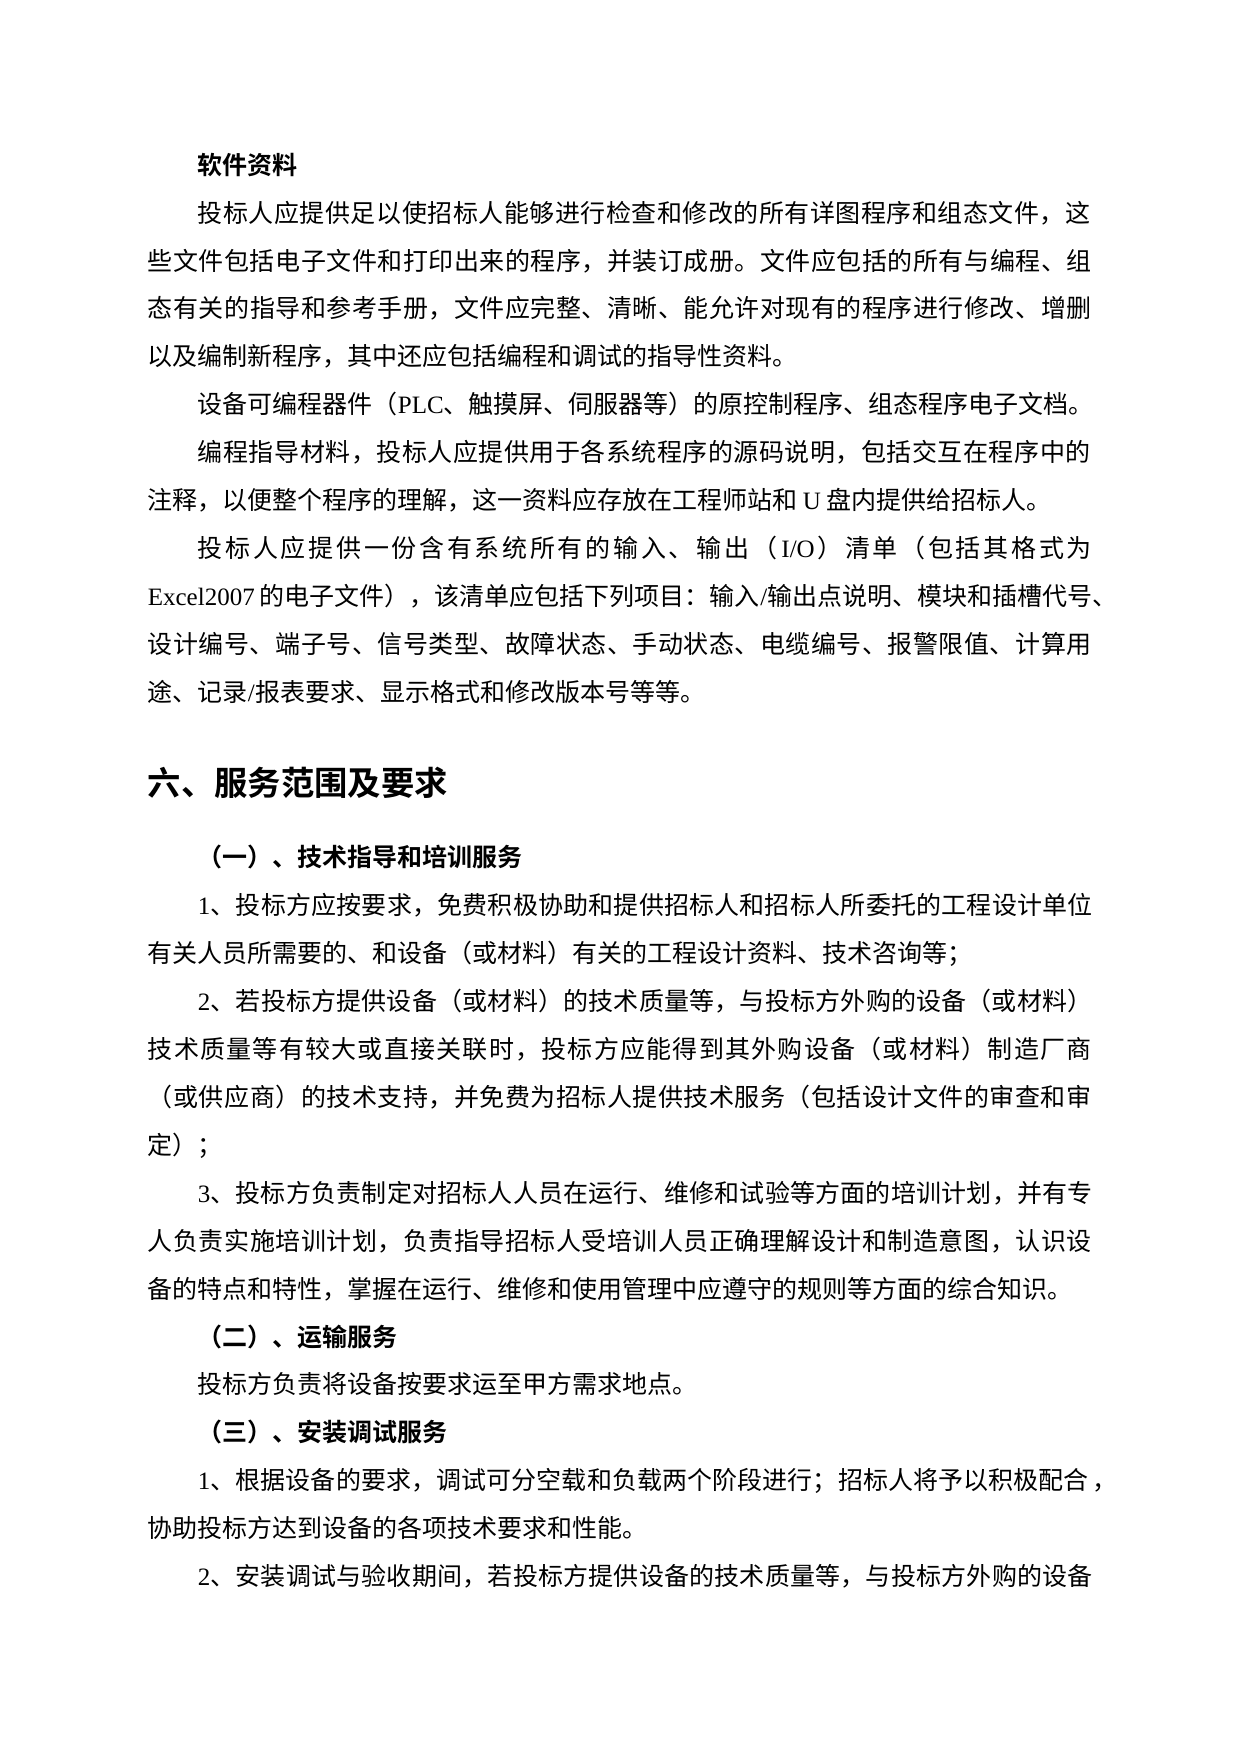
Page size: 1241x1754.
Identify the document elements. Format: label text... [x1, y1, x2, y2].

text 1、根据设备的要求，调试可分空载和负载两个阶段进行；招标人将予以积极配合，协助投标方达到设备的各项技术要求和性能。 [148, 1451, 1092, 1547]
text 投标人应提供足以使招标人能够进行检查和修改的所有详图程序和组态文件，这些文件包括电子文件和打印出来的程序，并装订成册。文件应包括的所有与编程、组态有关的指导和参考手册，文件应完整、清晰、能允许对现有的程序进行修改、增删以及编制新程序，其中还应包括编程和调试的指导性资料。 [148, 184, 1092, 375]
text （一）、技术指导和培训服务 [148, 828, 1092, 876]
text 投标人应提供一份含有系统所有的输入、输出（I/O）清单（包括其格式为Excel2007的电子文件），该清单应包括下列项目：输入/输出点说明、模块和插槽代号、设计编号、端子号、信号类型、故障状态、手动状态、电缆编号、报警限值、计算用途、记录/报表要求、显示格式和修改版本号等等。 [148, 519, 1092, 711]
text （二）、运输服务 [148, 1308, 1092, 1356]
text 2、若投标方提供设备（或材料）的技术质量等，与投标方外购的设备（或材料）技术质量等有较大或直接关联时，投标方应能得到其外购设备（或材料）制造厂商（或供应商）的技术支持，并免费为招标人提供技术服务（包括设计文件的审查和审定）； [148, 972, 1092, 1164]
text 六、服务范围及要求 [148, 756, 1092, 804]
text 1、投标方应按要求，免费积极协助和提供招标人和招标人所委托的工程设计单位有关人员所需要的、和设备（或材料）有关的工程设计资料、技术咨询等； [148, 876, 1092, 972]
text 3、投标方负责制定对招标人人员在运行、维修和试验等方面的培训计划，并有专人负责实施培训计划，负责指导招标人受培训人员正确理解设计和制造意图，认识设备的特点和特性，掌握在运行、维修和使用管理中应遵守的规则等方面的综合知识。 [148, 1164, 1092, 1308]
text 投标方负责将设备按要求运至甲方需求地点。 [148, 1356, 1092, 1403]
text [148, 1547, 1092, 1595]
text 设备可编程器件（PLC、触摸屏、伺服器等）的原控制程序、组态程序电子文档。 [148, 375, 1092, 423]
text 软件资料 [148, 136, 1092, 184]
text （三）、安装调试服务 [148, 1403, 1092, 1451]
text 编程指导材料，投标人应提供用于各系统程序的源码说明，包括交互在程序中的注释，以便整个程序的理解，这一资料应存放在工程师站和U盘内提供给招标人。 [148, 423, 1092, 519]
